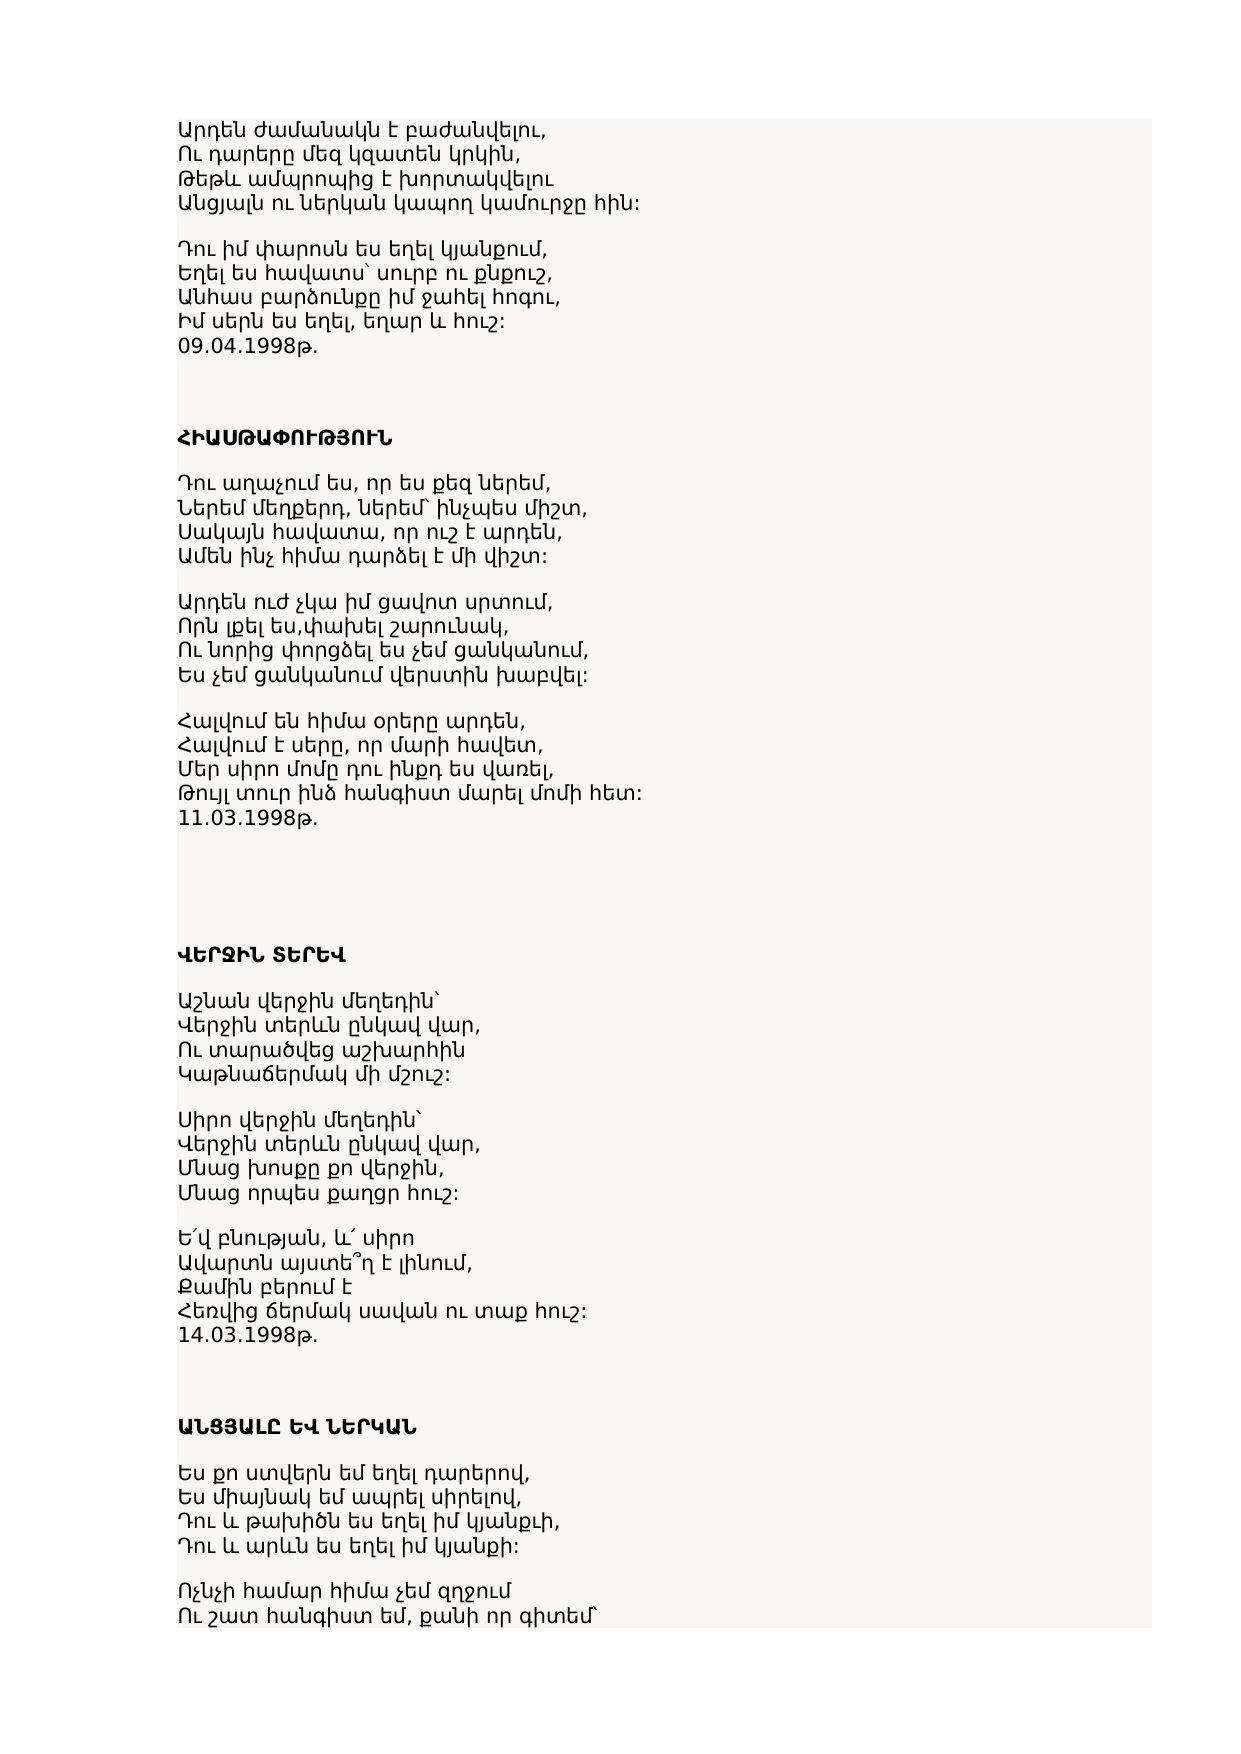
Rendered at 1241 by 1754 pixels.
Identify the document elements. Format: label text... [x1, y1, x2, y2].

text ՀԻԱՍԹԱՓՈՒԹՅՈՒՆ [177, 426, 1152, 450]
text Արդեն ժամանակն է բաժանվելու, Ու դարերը մեզ կզատեն կրկին, Թեթև ամպրոպից է խորտակվելու Անցյալն ու ներկան կապող կամուրջը հին: [177, 118, 1152, 215]
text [177, 1579, 1152, 1628]
text Աշնան վերջին մեղեդին՝ Վերջին տերևն ընկավ վար, Ու տարածվեց աշխարհին Կաթնաճերմակ մի մշուշ: [177, 989, 1152, 1086]
text Սիրո վերջին մեղեդին՝ Վերջին տերևն ընկավ վար, Մնաց խոսքը քո վերջին, Մնաց որպես քաղցր հուշ: [177, 1108, 1152, 1205]
text Արդեն ուժ չկա իմ ցավոտ սրտում, Որն լքել ես,փախել շարունակ, Ու նորից փորցձել ես չեմ ցանկանում, Ես չեմ ցանկանում վերստին խաբվել: [177, 590, 1152, 687]
text Հալվում են հիմա օրերը արդեն, Հալվում է սերը, որ մարի հավետ, Մեր սիրո մոմը դու ինքդ ես վառել, Թույլ տուր ինձ հանգիստ մարել մոմի հետ: 11.03.1998թ. [177, 709, 1152, 830]
text Դու իմ փարոսն ես եղել կյանքում, Եղել ես հավատս՝ սուրբ ու քնքուշ, Անհաս բարձունքը իմ ջահել հոգու, Իմ սերն ես եղել, եղար և հուշ: 09.04.1998թ. [177, 237, 1152, 358]
text ՎԵՐՋԻՆ ՏԵՐԵՎ [177, 943, 1152, 967]
text Ե՛վ բնության, և՛ սիրո Ավարտն այստե՞ղ է լինում, Քամին բերում է Հեռվից ճերմակ սավան ու տաք հուշ: 14.03.1998թ. [177, 1226, 1152, 1348]
text ԱՆՑՅԱԼԸ ԵՎ ՆԵՐԿԱՆ [177, 1415, 1152, 1439]
text Դու աղաչում ես, որ ես քեզ ներեմ, Ներեմ մեղքերդ, ներեմ՝ ինչպես միշտ, Սակայն հավատա, որ ուշ է արդեն, Ամեն ինչ հիմա դարձել է մի վիշտ: [177, 471, 1152, 568]
text Ես քո ստվերն եմ եղել դարերով, Ես միայնակ եմ ապրել սիրելով, Դու և թախիծն ես եղել իմ կյանքւի, Դու և արևն ես եղել իմ կյանքի: [177, 1461, 1152, 1558]
